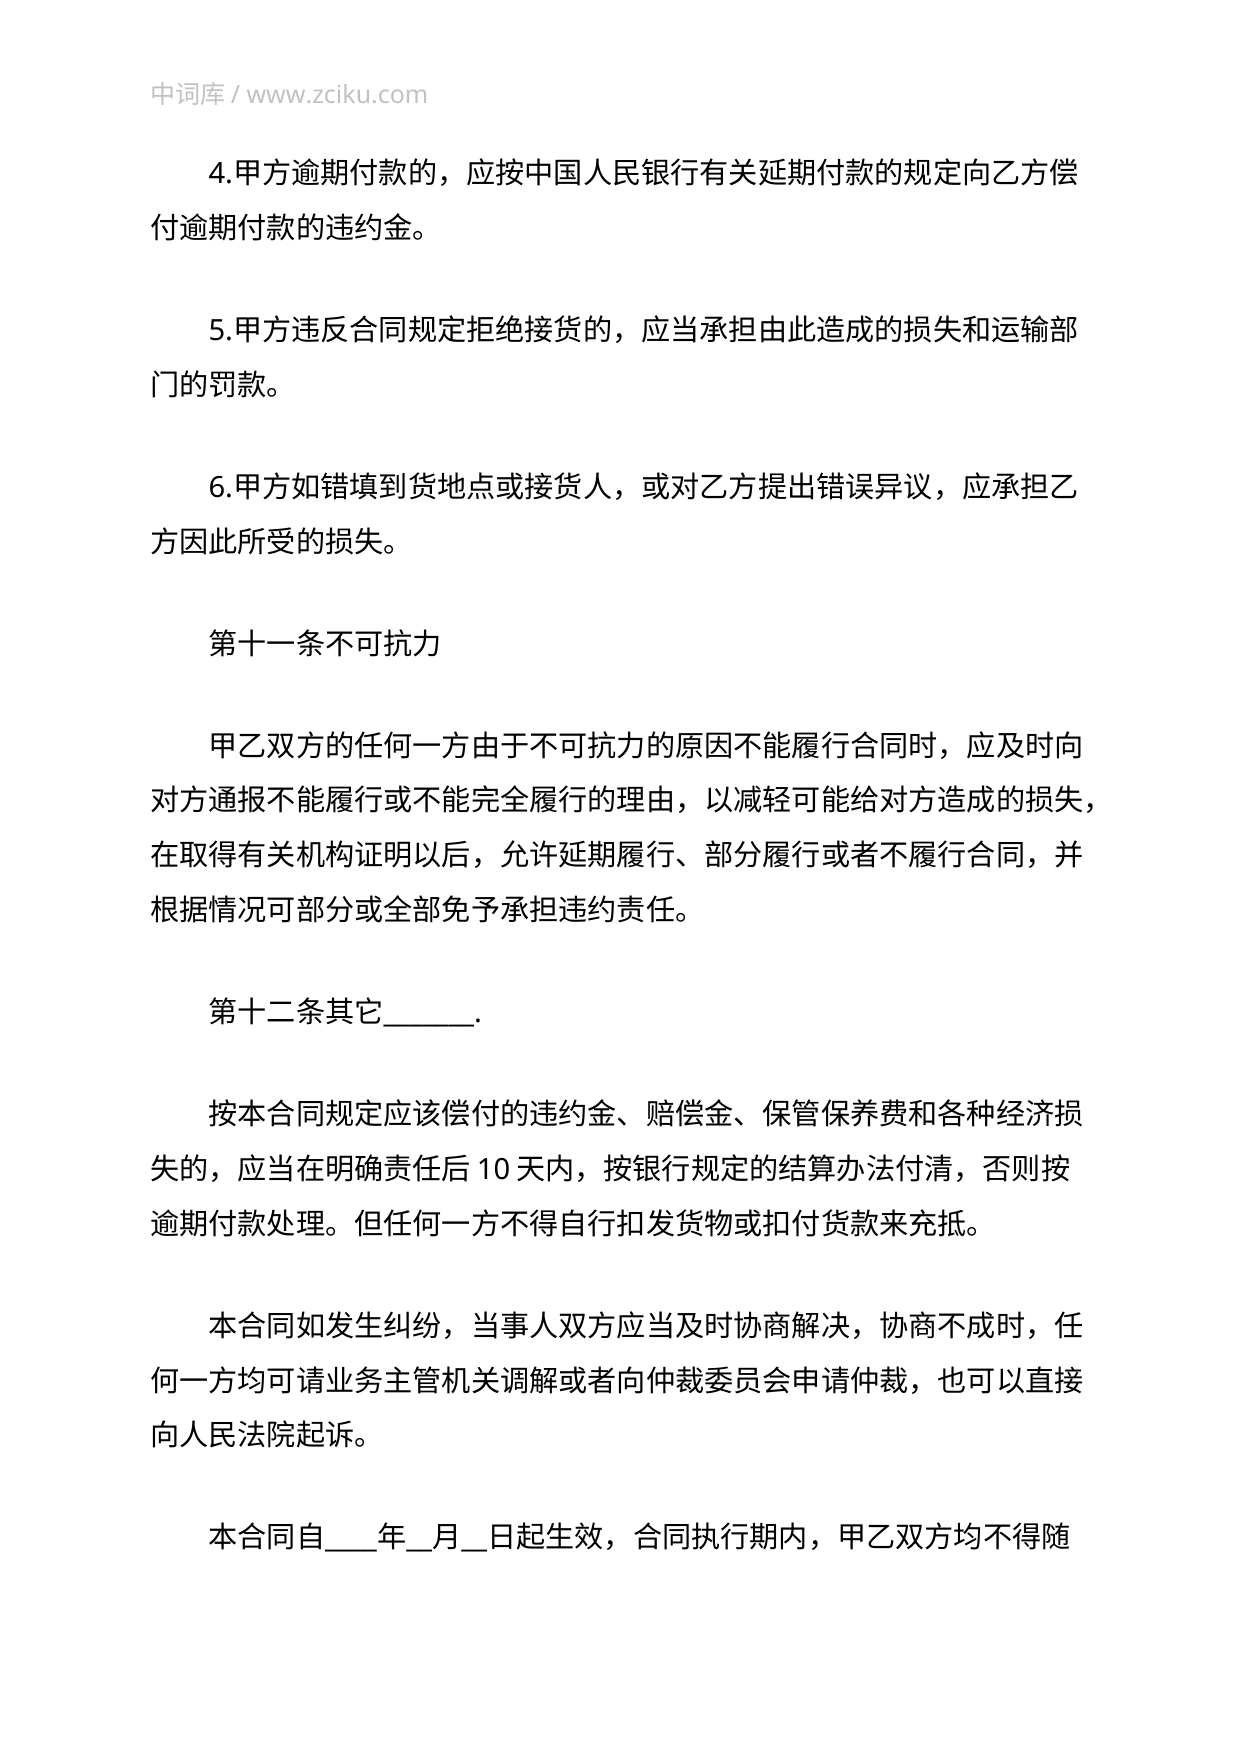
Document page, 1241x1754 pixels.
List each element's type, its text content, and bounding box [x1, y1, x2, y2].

text 按本合同规定应该偿付的违约金、赔偿金、保管保养费和各种经济损失的，应当在明确责任后10天内，按银行规定的结算办法付清，否则按逾期付款处理。但任何一方不得自行扣发货物或扣付货款来充抵。 [150, 1091, 1090, 1243]
text 本合同如发生纠纷，当事人双方应当及时协商解决，协商不成时，任何一方均可请业务主管机关调解或者向仲裁委员会申请仲裁，也可以直接向人民法院起诉。 [150, 1302, 1090, 1454]
text 6.甲方如错填到货地点或接货人，或对乙方提出错误异议，应承担乙方因此所受的损失。 [150, 463, 1090, 561]
text 第十一条不可抗力 [150, 620, 1090, 663]
text 第十二条其它_______. [150, 988, 1090, 1031]
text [150, 1514, 1090, 1556]
text 4.甲方逾期付款的，应按中国人民银行有关延期付款的规定向乙方偿付逾期付款的违约金。 [150, 150, 1090, 247]
text 甲乙双方的任何一方由于不可抗力的原因不能履行合同时，应及时向对方通报不能履行或不能完全履行的理由，以减轻可能给对方造成的损失，在取得有关机构证明以后，允许延期履行、部分履行或者不履行合同，并根据情况可部分或全部免予承担违约责任。 [150, 722, 1090, 929]
text 5.甲方违反合同规定拒绝接货的，应当承担由此造成的损失和运输部门的罚款。 [150, 307, 1090, 404]
